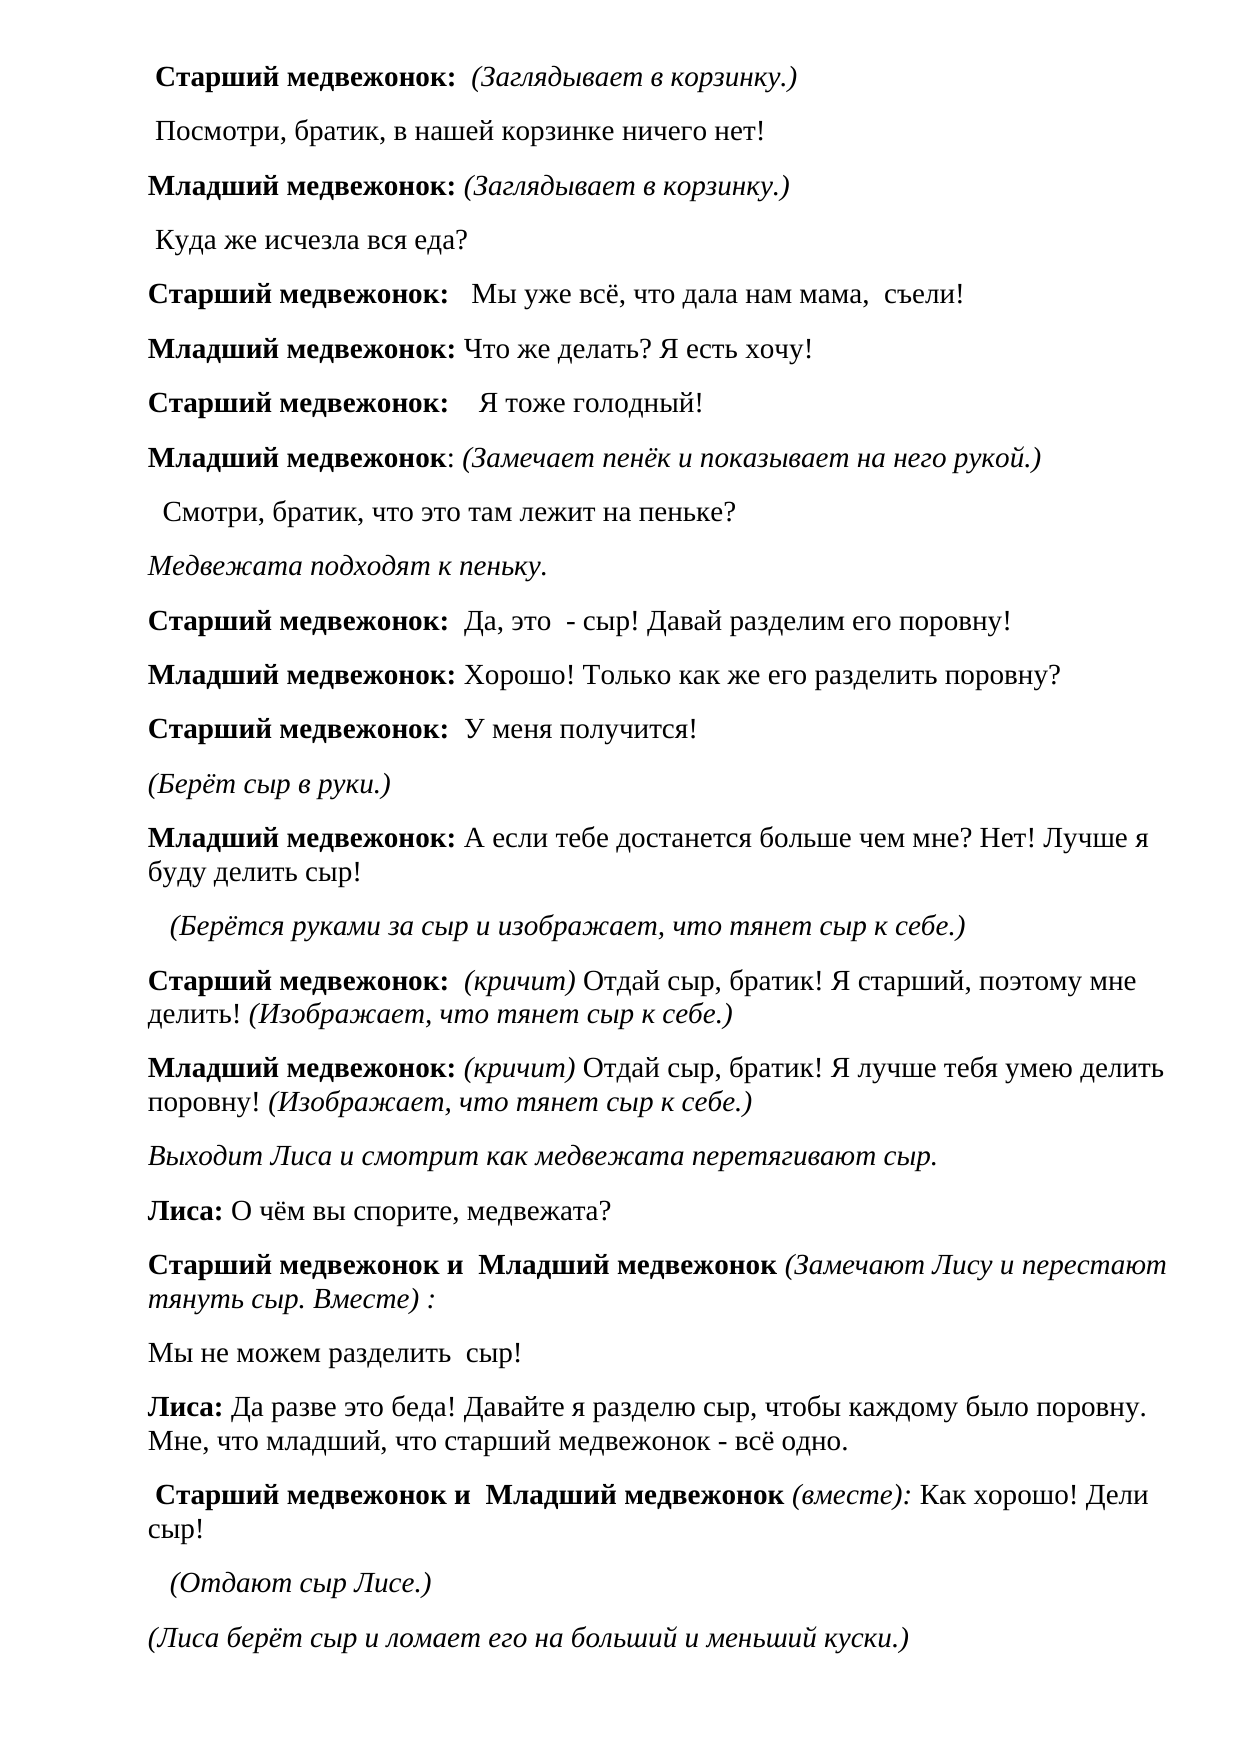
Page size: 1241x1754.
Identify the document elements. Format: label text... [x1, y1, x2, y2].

text Младший медвежонок: (Замечает пенёк и показывает на него рукой.) [148, 440, 1181, 473]
text Старший медвежонок и Младший медвежонок (вместе): Как хорошо! Дели сыр! [148, 1477, 1181, 1544]
text (Отдают сыр Лисе.) [148, 1565, 1181, 1599]
text Медвежата подходят к пеньку. [148, 548, 1181, 582]
text Младший медвежонок: Что же делать? Я есть хочу! [148, 331, 1181, 364]
text (Берётся руками за сыр и изображает, что тянет сыр к себе.) [148, 908, 1181, 942]
text Смотри, братик, что это там лежит на пеньке? [148, 494, 1181, 528]
text Младший медвежонок: (Заглядывает в корзинку.) [148, 168, 1181, 201]
text Старший медвежонок: (кричит) Отдай сыр, братик! Я старший, поэтому мне делить! (Изображает, что тянет сыр к себе.) [148, 963, 1181, 1030]
text Младший медвежонок: (кричит) Отдай сыр, братик! Я лучше тебя умею делить поровну! (Изображает, что тянет сыр к себе.) [148, 1051, 1181, 1118]
text Лиса: О чём вы спорите, медвежата? [148, 1193, 1181, 1226]
text Посмотри, братик, в нашей корзинке ничего нет! [148, 113, 1181, 147]
text Лиса: Да разве это беда! Давайте я разделю сыр, чтобы каждому было поровну. Мне, что младший, что старший медвежонок - всё одно. [148, 1389, 1181, 1457]
text Куда же исчезла вся еда? [148, 222, 1181, 256]
text Старший медвежонок: Я тоже голодный! [148, 385, 1181, 419]
text Младший медвежонок: Хорошо! Только как же его разделить поровну? [148, 657, 1181, 691]
text Старший медвежонок: (Заглядывает в корзинку.) [148, 59, 1181, 93]
text Старший медвежонок: У меня получится! [148, 712, 1181, 745]
text Старший медвежонок и Младший медвежонок (Замечают Лису и перестают тянуть сыр. Вместе) : [148, 1247, 1181, 1314]
text Выходит Лиса и смотрит как медвежата перетягивают сыр. [148, 1138, 1181, 1172]
text (Лиса берёт сыр и ломает его на больший и меньший куски.) [148, 1620, 1181, 1653]
text Старший медвежонок: Мы уже всё, что дала нам мама, съели! [148, 277, 1181, 310]
text Старший медвежонок: Да, это - сыр! Давай разделим его поровну! [148, 603, 1181, 636]
text (Берёт сыр в руки.) [148, 766, 1181, 799]
text Мы не можем разделить сыр! [148, 1335, 1181, 1369]
text Младший медвежонок: А если тебе достанется больше чем мне? Нет! Лучше я буду делить сыр! [148, 820, 1181, 887]
